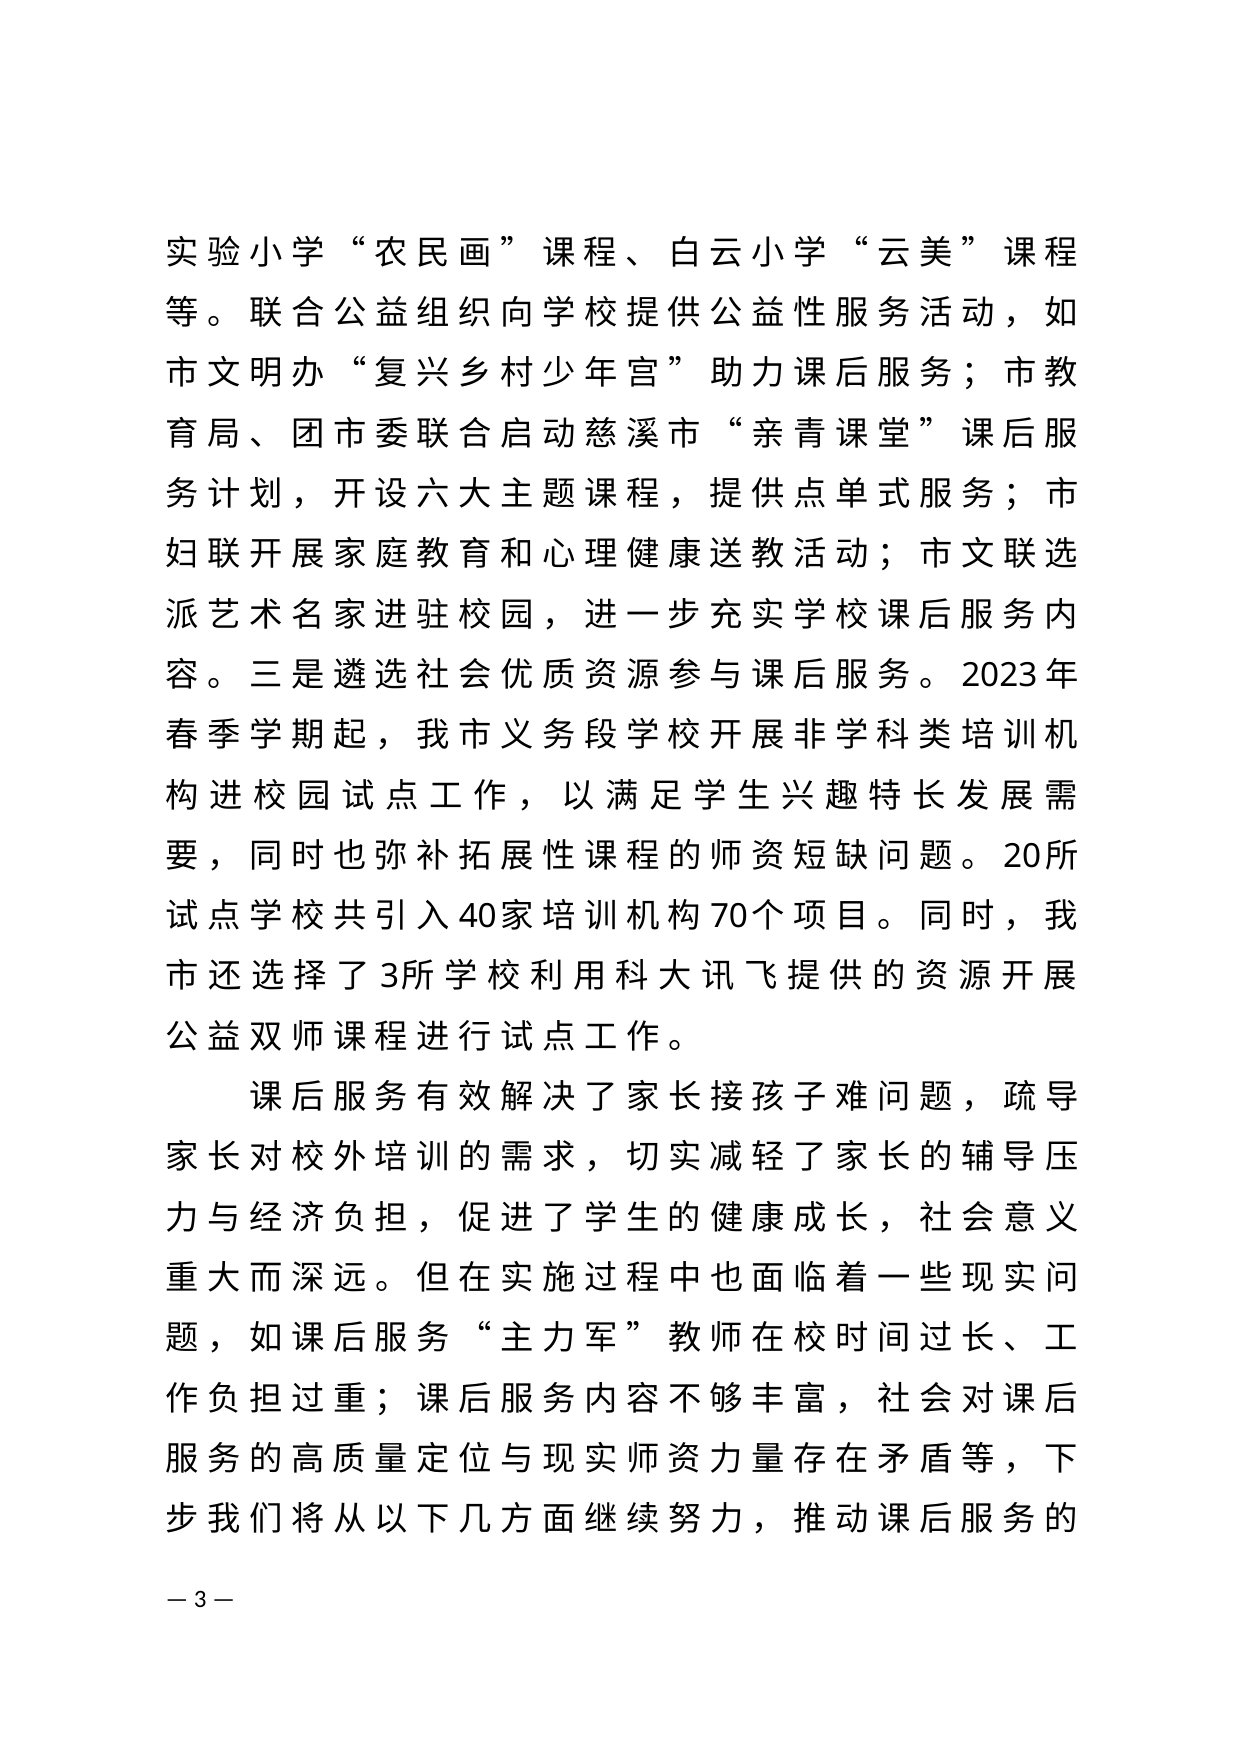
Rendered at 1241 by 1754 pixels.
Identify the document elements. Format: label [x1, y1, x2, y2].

text [165, 219, 1087, 1064]
text [165, 1064, 1087, 1546]
